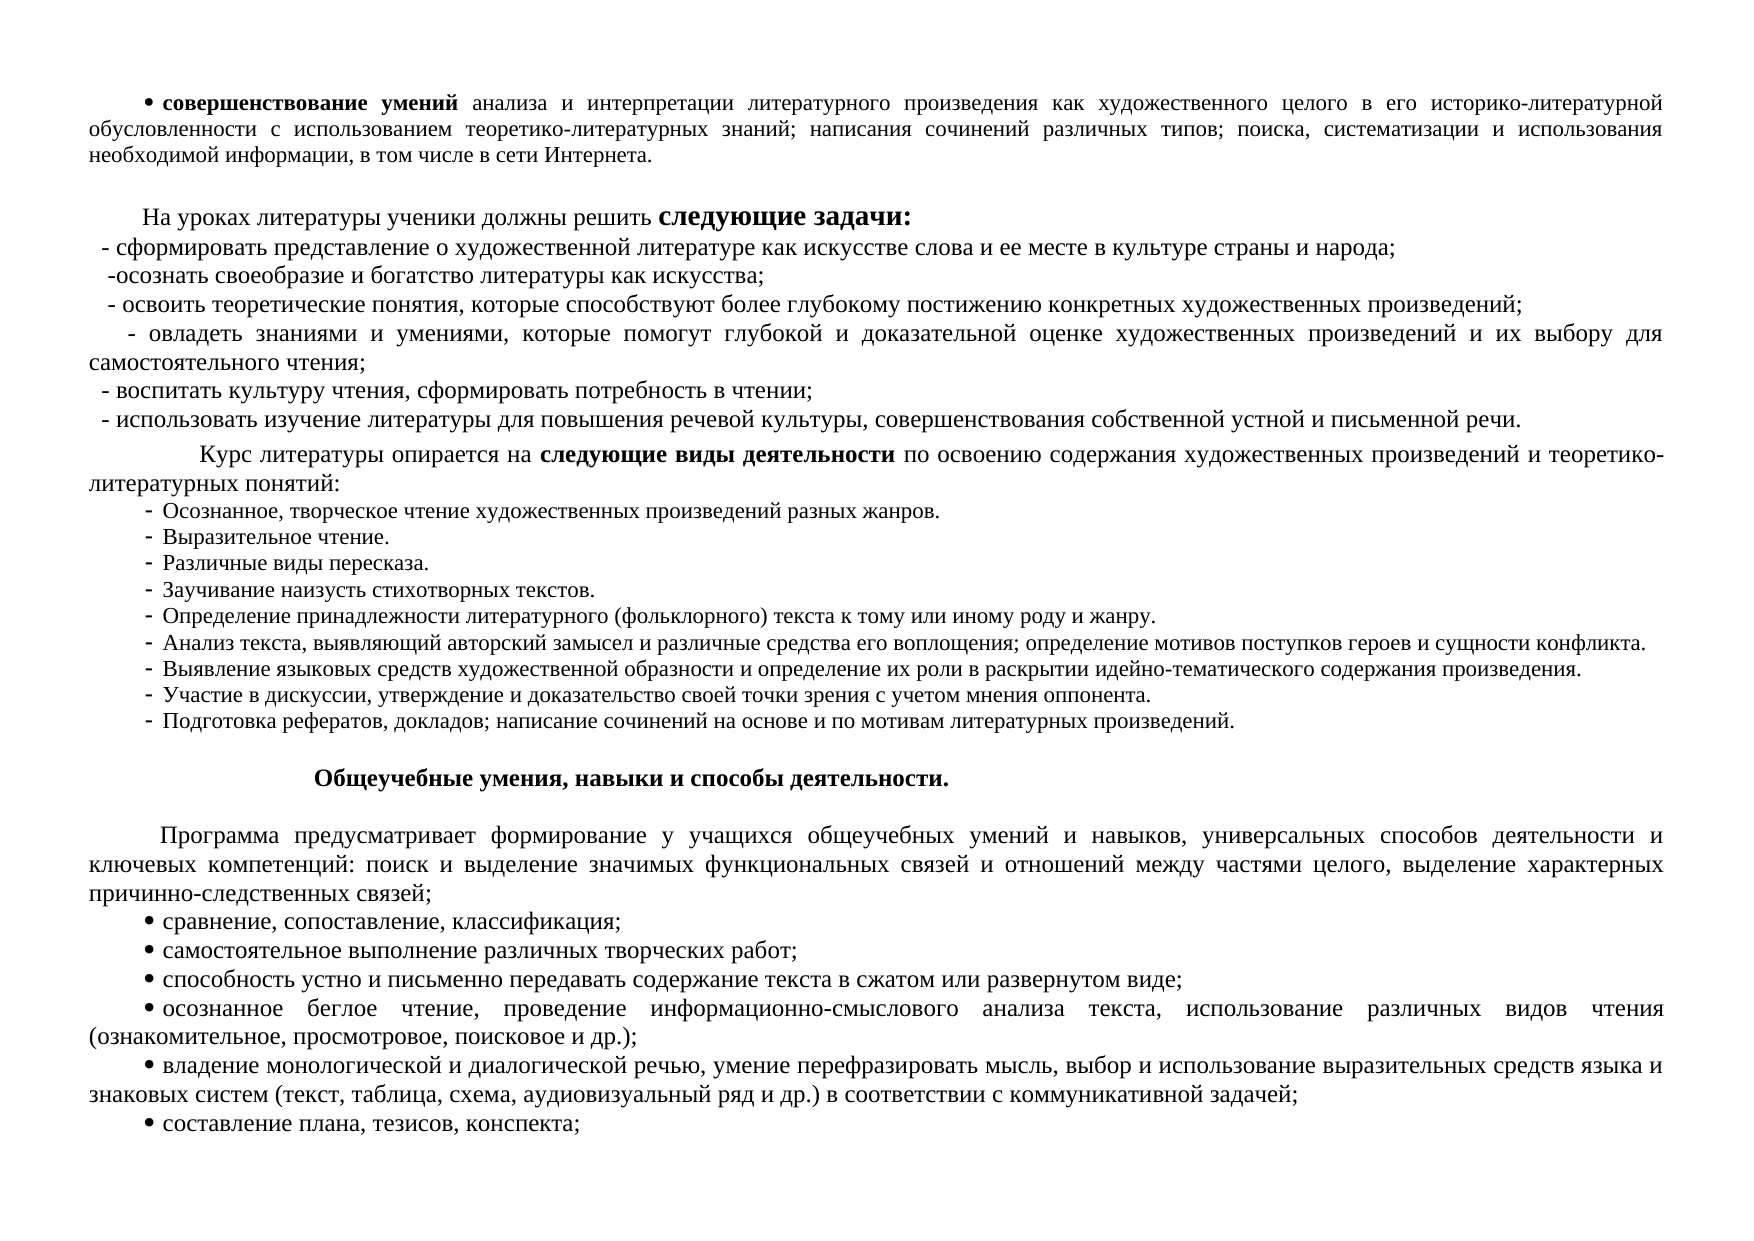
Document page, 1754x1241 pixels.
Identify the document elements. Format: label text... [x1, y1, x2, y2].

list Различные виды пересказа. [89, 549, 1665, 576]
text Курс литературы опирается на следующие виды деятельности по освоению содержания художественных произведений и теоретико-литературных понятий: [89, 439, 1665, 497]
list самостоятельное выполнение различных творческих работ; [89, 935, 1665, 964]
list способность устно и письменно передавать содержание текста в сжатом или развернутом виде; [89, 964, 1665, 993]
list осознанное беглое чтение, проведение информационно-смыслового анализа текста, использование различных видов чтения (ознакомительное, просмотровое, поисковое и др.); [89, 993, 1665, 1050]
list Выявление языковых средств художественной образности и определение их роли в раскрытии идейно-тематического содержания произведения. [89, 655, 1665, 681]
text - овладеть знаниями и умениями, которые помогут глубокой и доказательной оценке художественных произведений и их выбору для самостоятельного чтения; [89, 318, 1665, 376]
text - сформировать представление о художественной литературе как искусстве слова и ее месте в культуре страны и народа; [89, 232, 1665, 261]
text На уроках литературы ученики должны решить следующие задачи: [89, 198, 1665, 232]
text Программа предусматривает формирование у учащихся общеучебных умений и навыков, универсальных способов деятельности и ключевых компетенций: поиск и выделение значимых функциональных связей и отношений между частями целого, выделение характерных причинно-следственных связей; [89, 820, 1665, 906]
list совершенствование умений анализа и интерпретации литературного произведения как художественного целого в его историко-литературной обусловленности с использованием теоретико-литературных знаний; написания сочинений различных типов; поиска, систематизации и использования необходимой информации, в том числе в сети Интернета. [89, 89, 1665, 168]
list составление плана, тезисов, конспекта; [89, 1108, 1665, 1136]
list Заучивание наизусть стихотворных текстов. [89, 576, 1665, 602]
list сравнение, сопоставление, классификация; [89, 906, 1665, 935]
list Анализ текста, выявляющий авторский замысел и различные средства его воплощения; определение мотивов поступков героев и сущности конфликта. [89, 628, 1665, 655]
list Осознанное, творческое чтение художественных произведений разных жанров. [89, 497, 1665, 523]
text -осознать своеобразие и богатство литературы как искусства; [89, 261, 1665, 289]
list владение монологической и диалогической речью, умение перефразировать мысль, выбор и использование выразительных средств языка и знаковых систем (текст, таблица, схема, аудиовизуальный ряд и др.) в соответствии с коммуникативной задачей; [89, 1050, 1665, 1108]
list Выразительное чтение. [89, 523, 1665, 549]
text - освоить теоретические понятия, которые способствуют более глубокому постижению конкретных художественных произведений; [89, 289, 1665, 318]
list Определение принадлежности литературного (фольклорного) текста к тому или иному роду и жанру. [89, 602, 1665, 628]
list Подготовка рефератов, докладов; написание сочинений на основе и по мотивам литературных произведений. [89, 708, 1665, 734]
text - использовать изучение литературы для повышения речевой культуры, совершенствования собственной устной и письменной речи. [89, 404, 1665, 433]
text - воспитать культуру чтения, сформировать потребность в чтении; [89, 376, 1665, 404]
text Общеучебные умения, навыки и способы деятельности. [89, 763, 1665, 791]
list Участие в дискуссии, утверждение и доказательство своей точки зрения с учетом мнения оппонента. [89, 681, 1665, 708]
